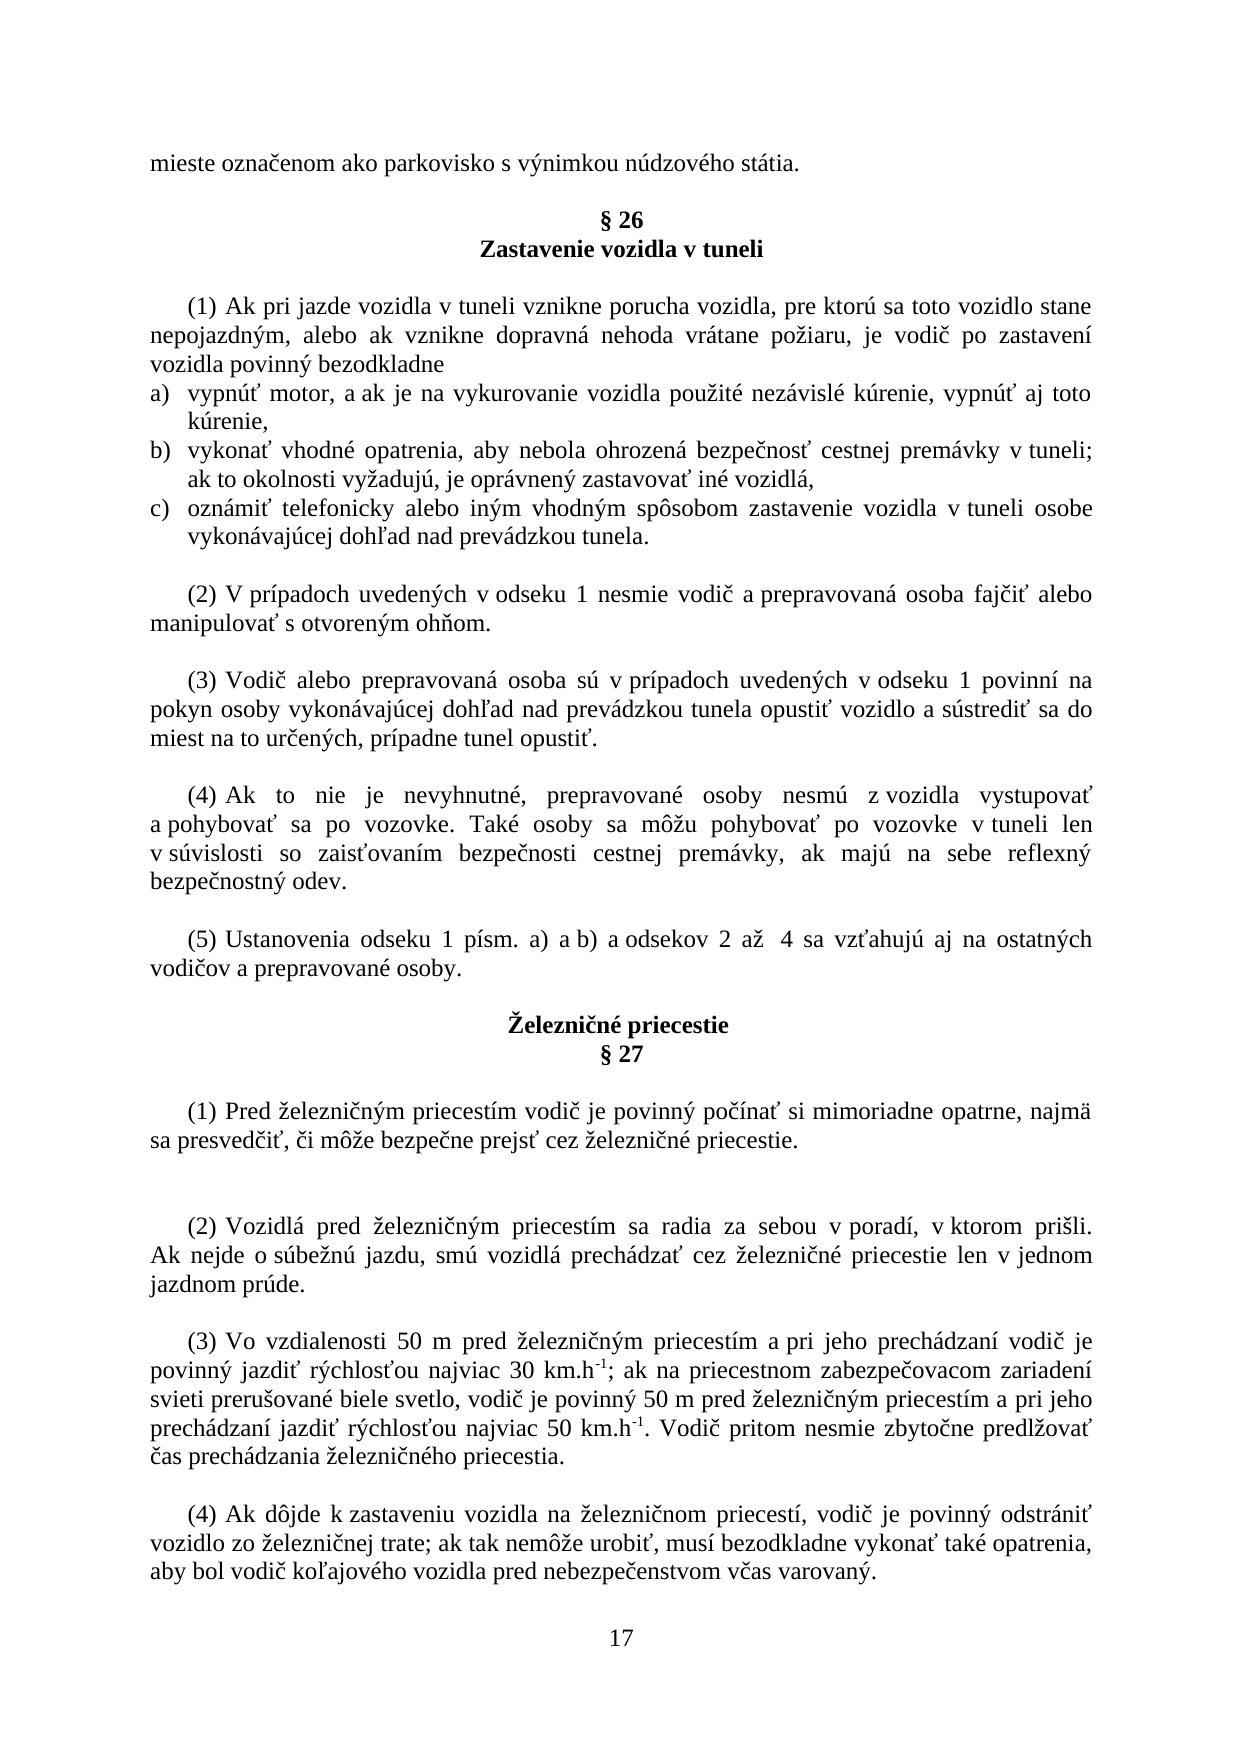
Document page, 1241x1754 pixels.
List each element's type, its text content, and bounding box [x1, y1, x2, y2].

list vykonať vhodné opatrenia, aby nebola ohrozená bezpečnosť cestnej premávky v tuneli; ak to okolnosti vyžadujú, je oprávnený zastavovať iné vozidlá, [150, 435, 1093, 493]
list Ak pri jazde vozidla v tuneli vznikne porucha vozidla, pre ktorú sa toto vozidlo stane nepojazdným, alebo ak vznikne dopravná nehoda vrátane požiaru, je vodič po zastavení vozidla povinný bezodkladne [150, 291, 1093, 378]
list Pred železničným priecestím vodič je povinný počínať si mimoriadne opatrne, najmä sa presvedčiť, či môže bezpečne prejsť cez železničné priecestie. [150, 1096, 1093, 1154]
list Vozidlá pred železničným priecestím sa radia za sebou v poradí, v ktorom prišli. Ak nejde o súbežnú jazdu, smú vozidlá prechádzať cez železničné priecestie len v jednom jazdnom prúde. [150, 1211, 1093, 1298]
list Ak to nie je nevyhnutné, prepravované osoby nesmú z vozidla vystupovať a pohybovať sa po vozovke. Také osoby sa môžu pohybovať po vozovke v tuneli len v súvislosti so zaisťovaním bezpečnosti cestnej premávky, ak majú na sebe reflexný bezpečnostný odev. [150, 780, 1093, 895]
list Ak dôjde k zastaveniu vozidla na železničnom priecestí, vodič je povinný odstrániť vozidlo zo železničnej trate; ak tak nemôže urobiť, musí bezodkladne vykonať také opatrenia, aby bol vodič koľajového vozidla pred nebezpečenstvom včas varovaný. [150, 1499, 1093, 1585]
list V prípadoch uvedených v odseku 1 nesmie vodič a prepravovaná osoba fajčiť alebo manipulovať s otvoreným ohňom. [150, 579, 1093, 636]
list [150, 148, 1093, 176]
text Železničné priecestie § 27 [150, 1010, 1093, 1068]
list Vodič alebo prepravovaná osoba sú v prípadoch uvedených v odseku 1 povinní na pokyn osoby vykonávajúcej dohľad nad prevádzkou tunela opustiť vozidlo a sústrediť sa do miest na to určených, prípadne tunel opustiť. [150, 665, 1093, 751]
text § 26 Zastavenie vozidla v tuneli [150, 205, 1093, 263]
list vypnúť motor, a ak je na vykurovanie vozidla použité nezávislé kúrenie, vypnúť aj toto kúrenie, [150, 378, 1093, 435]
list oznámiť telefonicky alebo iným vhodným spôsobom zastavenie vozidla v tuneli osobe vykonávajúcej dohľad nad prevádzkou tunela. [150, 493, 1093, 550]
list Ustanovenia odseku 1 písm. a) a b) a odsekov 2 až 4 sa vzťahujú aj na ostatných vodičov a prepravované osoby. [150, 924, 1093, 981]
list Vo vzdialenosti pred železničným priecestím a pri jeho prechádzaní vodič je povinný jazdiť rýchlosťou najviac .h-1; ak na priecestnom zabezpečovacom zariadení svieti prerušované biele svetlo, vodič je povinný pred železničným priecestím a pri jeho prechádzaní jazdiť rýchlosťou najviac .h-1. Vodič pritom nesmie zbytočne predlžovať čas prechádzania železničného priecestia. [150, 1326, 1093, 1470]
